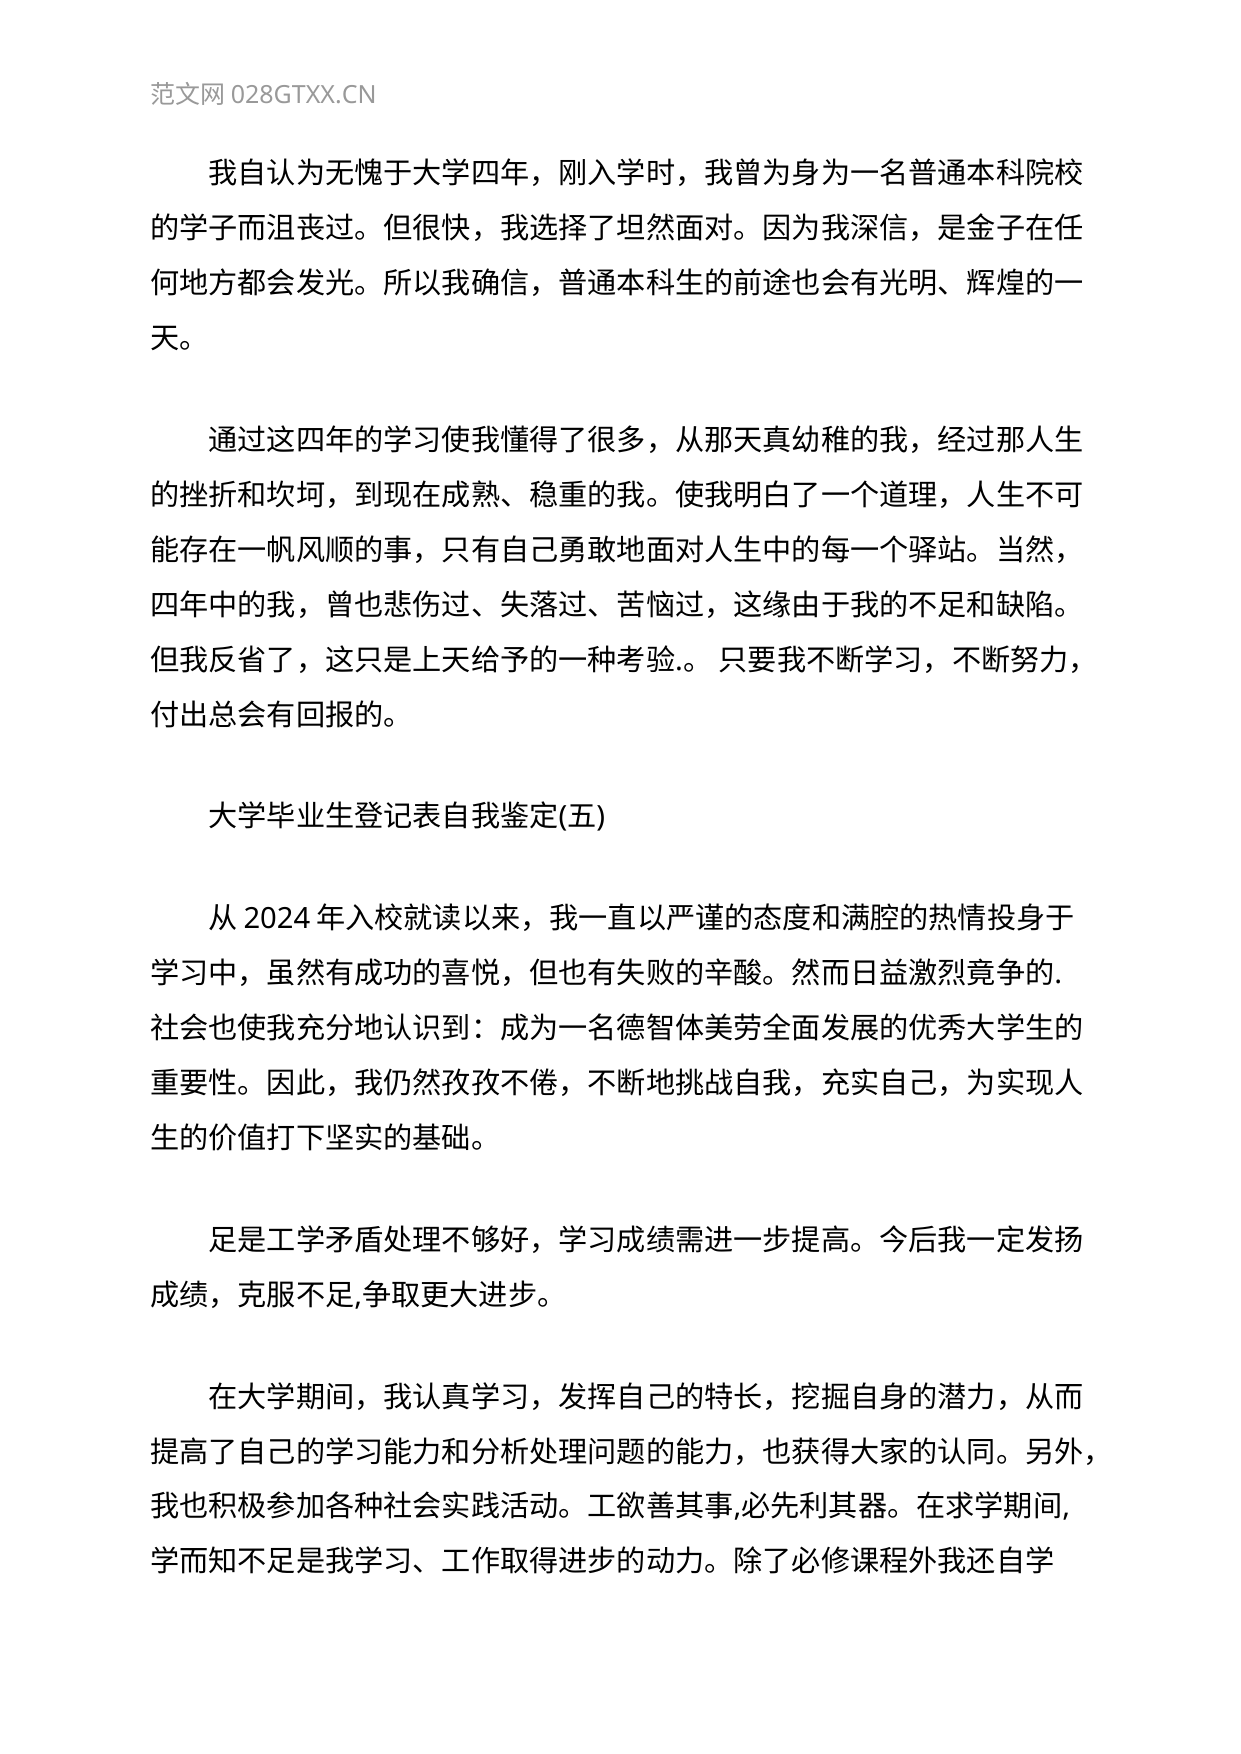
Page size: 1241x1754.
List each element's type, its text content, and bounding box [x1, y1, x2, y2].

text 从2024年入校就读以来，我一直以严谨的态度和满腔的热情投身于学习中，虽然有成功的喜悦，但也有失败的辛酸。然而日益激烈竟争的.社会也使我充分地认识到：成为一名德智体美劳全面发展的优秀大学生的重要性。因此，我仍然孜孜不倦，不断地挑战自我，充实自己，为实现人生的价值打下坚实的基础。 [150, 895, 1090, 1157]
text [150, 1373, 1090, 1580]
text 大学毕业生登记表自我鉴定(五) [150, 793, 1090, 835]
text 我自认为无愧于大学四年，刚入学时，我曾为身为一名普通本科院校的学子而沮丧过。但很快，我选择了坦然面对。因为我深信，是金子在任何地方都会发光。所以我确信，普通本科生的前途也会有光明、辉煌的一天。 [150, 150, 1090, 357]
text 足是工学矛盾处理不够好，学习成绩需进一步提高。今后我一定发扬成绩，克服不足,争取更大进步。 [150, 1216, 1090, 1314]
text 通过这四年的学习使我懂得了很多，从那天真幼稚的我，经过那人生的挫折和坎坷，到现在成熟、稳重的我。使我明白了一个道理，人生不可能存在一帆风顺的事，只有自己勇敢地面对人生中的每一个驿站。当然，四年中的我，曾也悲伤过、失落过、苦恼过，这缘由于我的不足和缺陷。但我反省了，这只是上天给予的一种考验.。 只要我不断学习，不断努力，付出总会有回报的。 [150, 416, 1090, 733]
